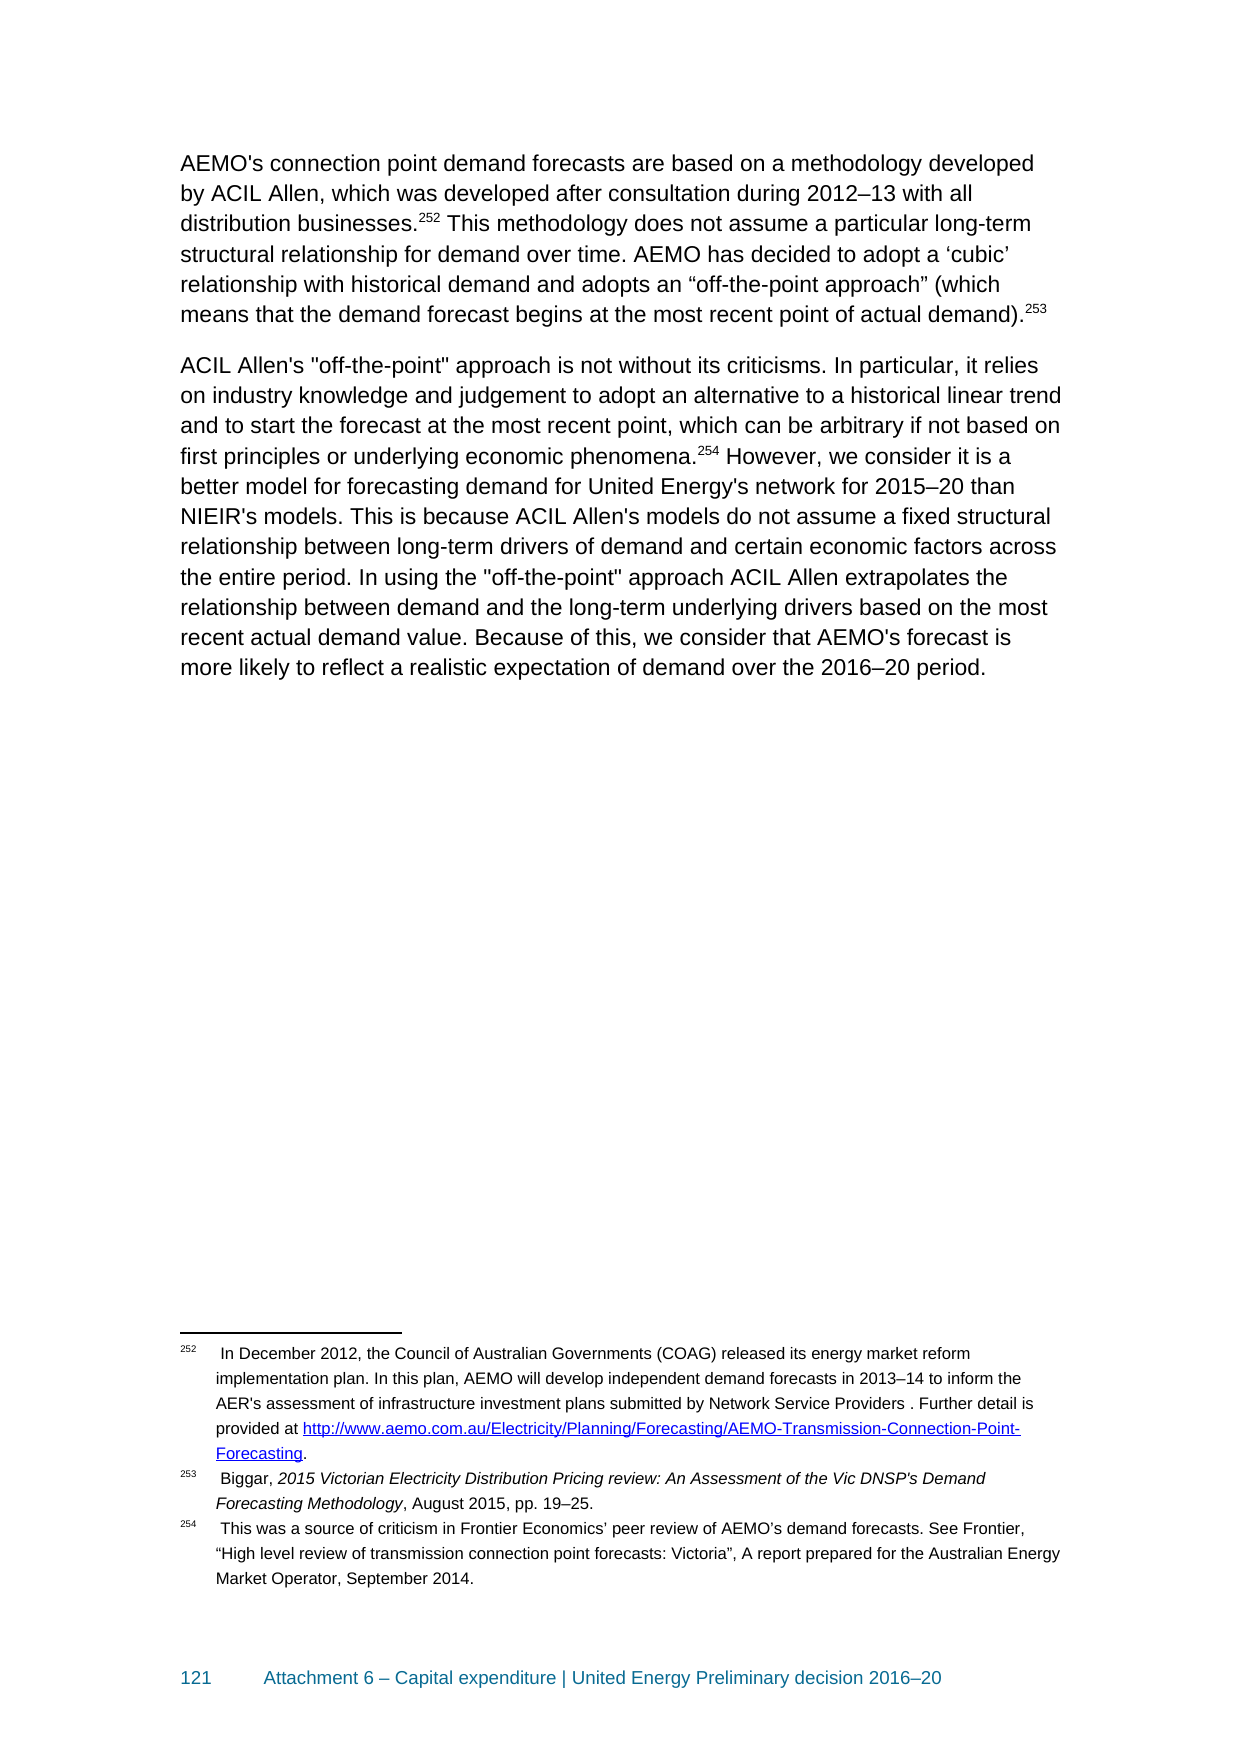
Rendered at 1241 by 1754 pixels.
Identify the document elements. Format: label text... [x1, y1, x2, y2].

text AEMO's connection point demand forecasts are based on a methodology developed by ACIL Allen, which was developed after consultation during 2012–13 with all distribution businesses. This methodology does not assume a particular long-term structural relationship for demand over time. AEMO has decided to adopt a ‘cubic’ relationship with historical demand and adopts an “off-the-point approach” (which means that the demand forecast begins at the most recent point of actual demand). [180, 150, 1063, 327]
text ACIL Allen's "off-the-point" approach is not without its criticisms. In particular, it relies on industry knowledge and judgement to adopt an alternative to a historical linear trend and to start the forecast at the most recent point, which can be arbitrary if not based on first principles or underlying economic phenomena. However, we consider it is a better model for forecasting demand for United Energy's network for 2015–20 than NIEIR's models. This is because ACIL Allen's models do not assume a fixed structural relationship between long-term drivers of demand and certain economic factors across the entire period. In using the "off-the-point" approach ACIL Allen extrapolates the relationship between demand and the long-term underlying drivers based on the most recent actual demand value. Because of this, we consider that AEMO's forecast is more likely to reflect a realistic expectation of demand over the 2016–20 period. [180, 352, 1063, 681]
